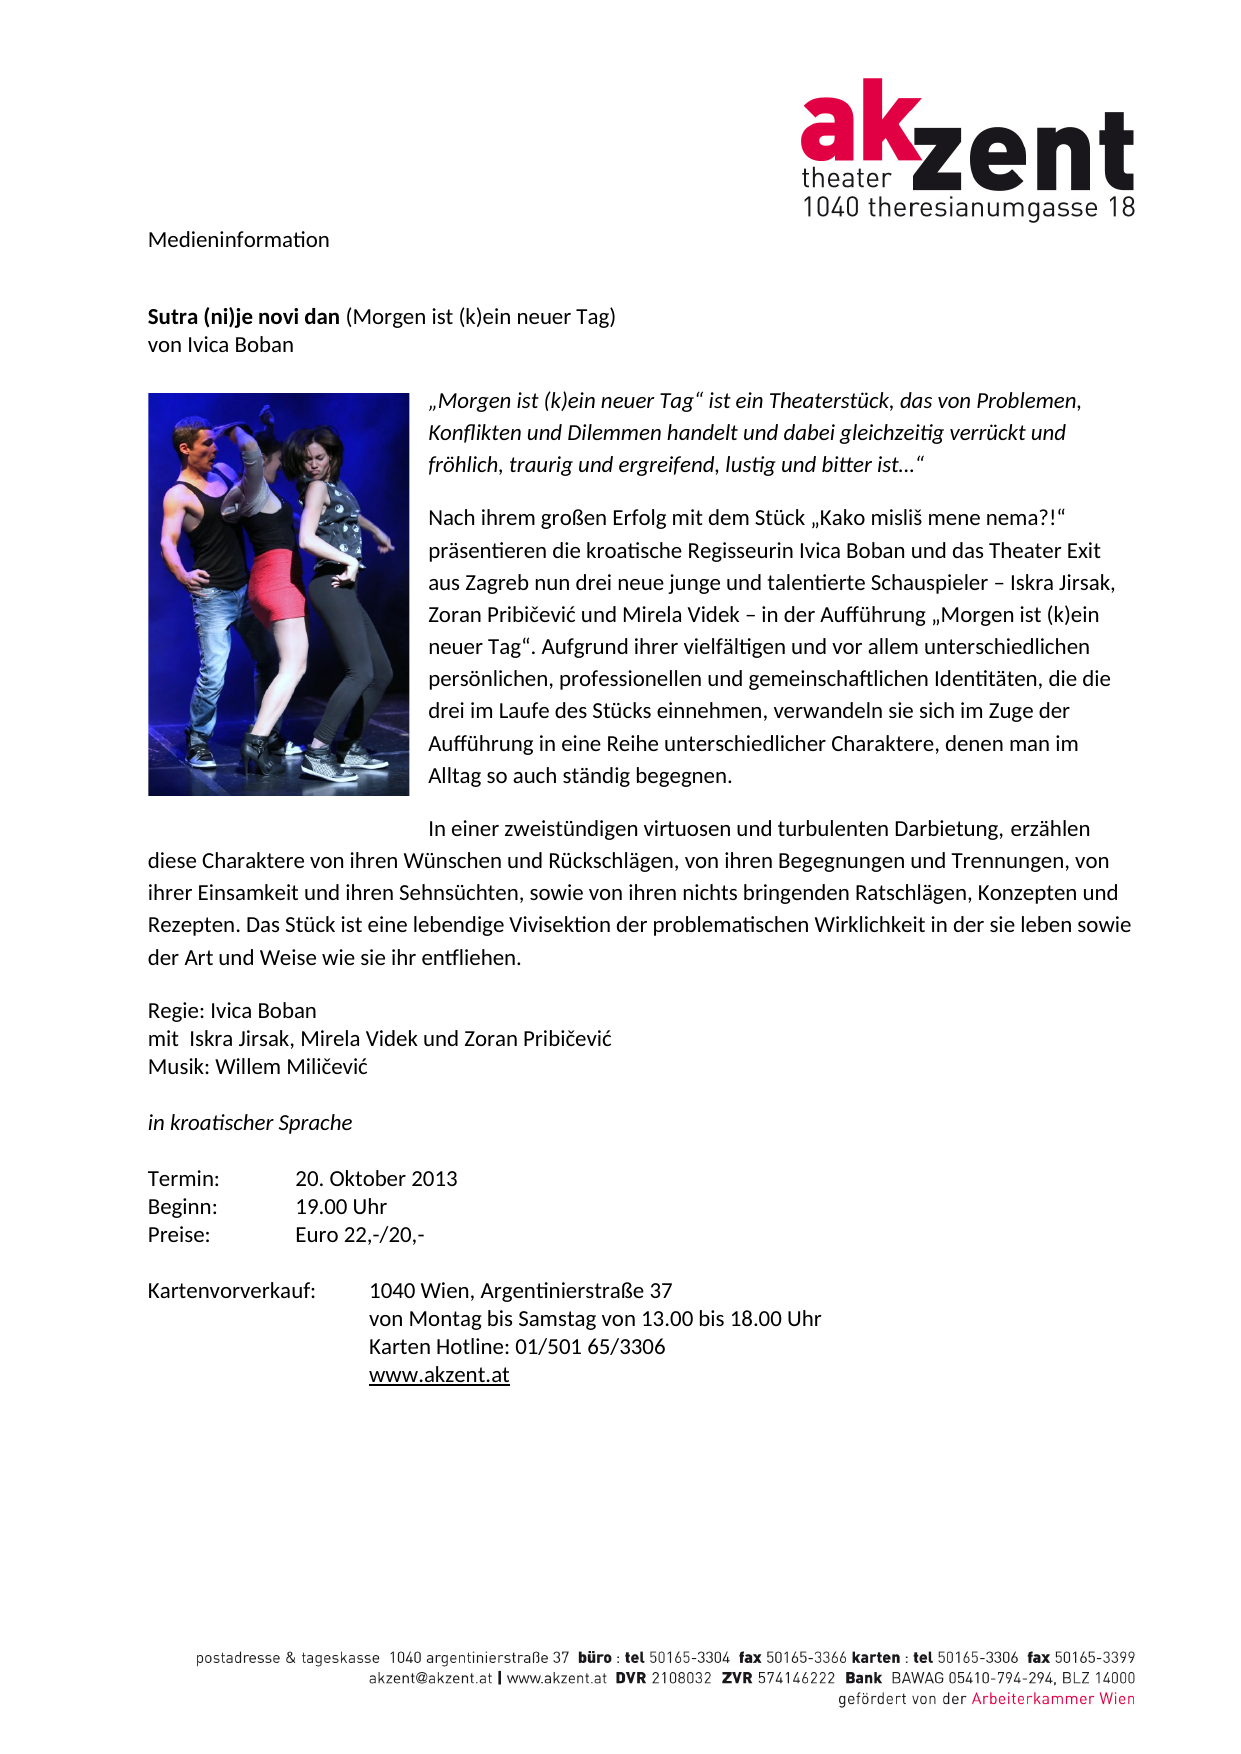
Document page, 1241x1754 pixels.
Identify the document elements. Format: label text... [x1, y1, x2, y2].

text Nach ihrem großen Erfolg mit dem Stück „Kako misliš mene nema?!“ präsentieren die kroatische Regisseurin Ivica Boban und das Theater Exit aus Zagreb nun drei neue junge und talentierte Schauspieler – Iskra Jirsak, Zoran Pribičević und Mirela Videk – in der Aufführung „Morgen ist (k)ein neuer Tag“. Aufgrund ihrer vielfältigen und vor allem unterschiedlichen persönlichen, professionellen und gemeinschaftlichen Identitäten, die die drei im Laufe des Stücks einnehmen, verwandeln sie sich im Zuge der Aufführung in eine Reihe unterschiedlicher Charaktere, denen man im Alltag so auch ständig begegnen. [409, 503, 1137, 789]
text Regie: Ivica Boban [148, 996, 1137, 1024]
picture [146, 393, 409, 793]
text in kroatischer Sprache [148, 1108, 1137, 1136]
text Sutra (ni)je novi dan (Morgen ist (k)ein neuer Tag) [148, 302, 1137, 330]
text In einer zweistündigen virtuosen und turbulenten Darbietung, erzählen diese Charaktere von ihren Wünschen und Rückschlägen, von ihren Begegnungen und Trennungen, von ihrer Einsamkeit und ihren Sehnsüchten, sowie von ihren nichts bringenden Ratschlägen, Konzepten und Rezepten. Das Stück ist eine lebendige Vivisektion der problematischen Wirklichkeit in der sie leben sowie der Art und Weise wie sie ihr entfliehen. [148, 814, 1137, 971]
text Medieninformation [148, 225, 1137, 253]
picture [796, 73, 1138, 226]
text mit Iskra Jirsak, Mirela Videk und Zoran Pribičević [148, 1024, 1137, 1052]
picture [193, 1648, 1138, 1709]
text Termin: 20. Oktober 2013 [148, 1136, 1137, 1192]
text Musik: Willem Miličević [148, 1052, 1137, 1080]
text von Ivica Boban [148, 330, 1137, 358]
text Kartenvorverkauf: 1040 Wien, Argentinierstraße 37 von Montag bis Samstag von 13.00 bis 18.00 Uhr Karten Hotline: 01/501 65/3306 www.akzent.at [148, 1276, 1137, 1388]
text Beginn: 19.00 Uhr [148, 1192, 1137, 1220]
text Preise: Euro 22,-/20,- [148, 1220, 1137, 1248]
text „Morgen ist (k)ein neuer Tag“ ist ein Theaterstück, das von Problemen, Konflikten und Dilemmen handelt und dabei gleichzeitig verrückt und fröhlich, traurig und ergreifend, lustig und bitter ist…“ [148, 386, 1137, 478]
